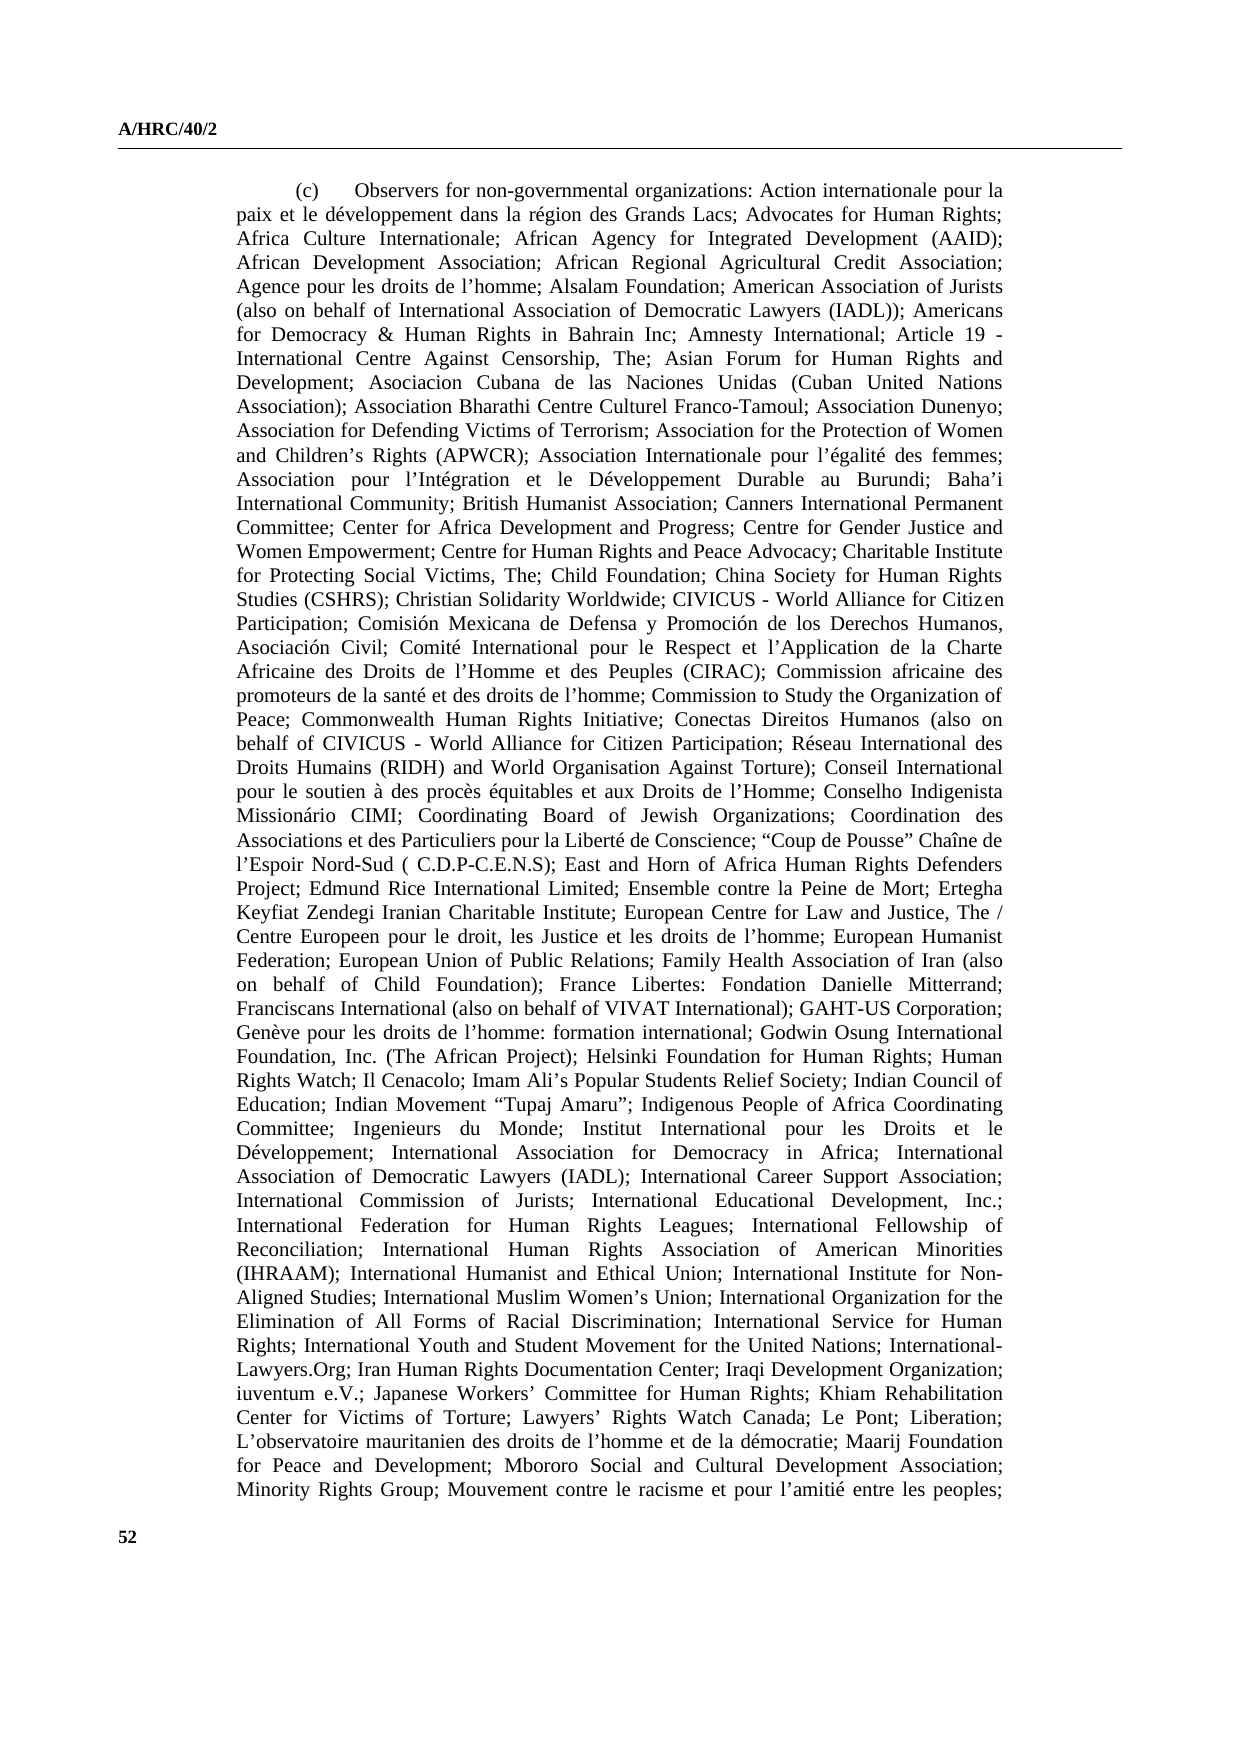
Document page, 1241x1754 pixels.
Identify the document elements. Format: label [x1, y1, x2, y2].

text [236, 178, 1004, 1501]
